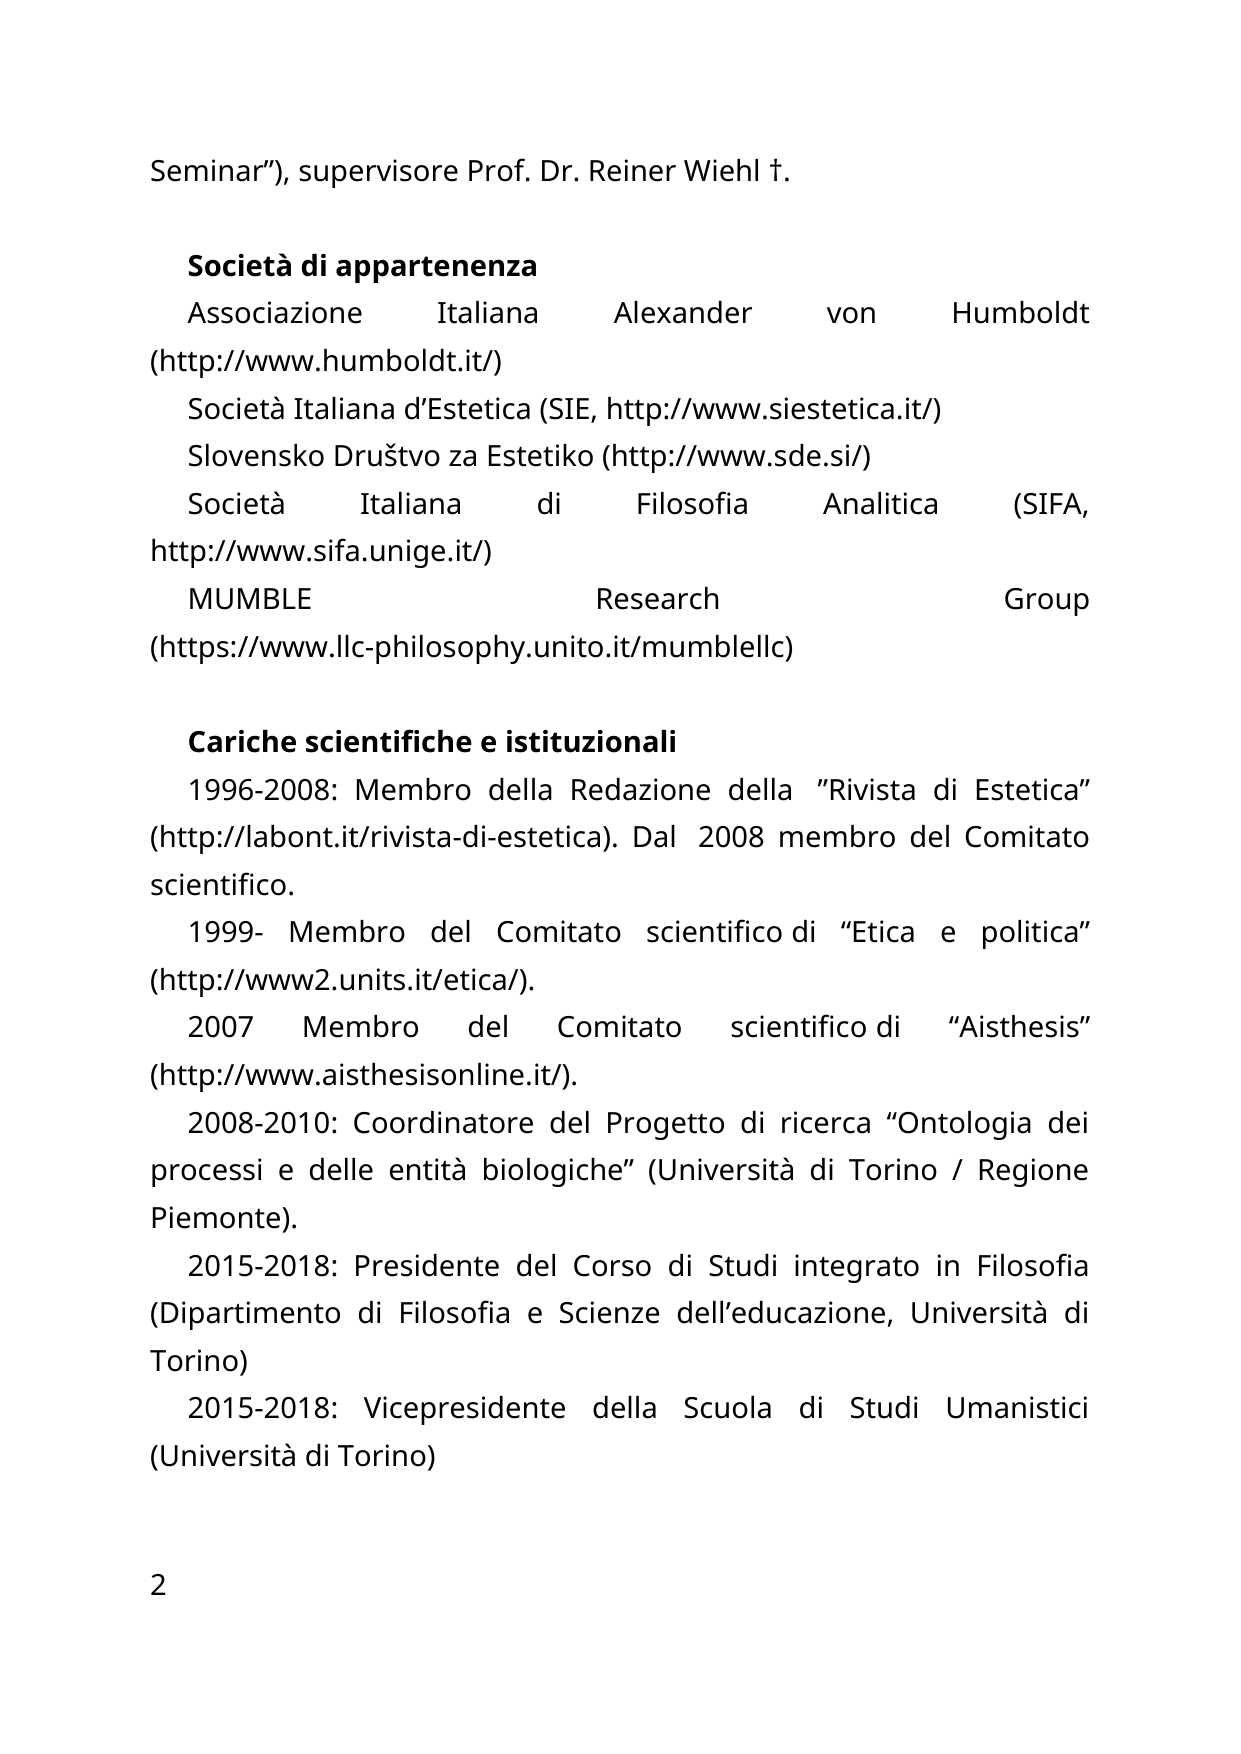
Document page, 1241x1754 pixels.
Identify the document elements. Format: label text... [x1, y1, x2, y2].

text Associazione Italiana Alexander von Humboldt (http://www.humboldt.it/) [150, 293, 1090, 380]
text 2015-2018: Presidente del Corso di Studi integrato in Filosofia (Dipartimento di Filosofia e Scienze dell’educazione, Università di Torino) [150, 1245, 1090, 1380]
text Slovensko Društvo za Estetiko (http://www.sde.si/) [150, 436, 1090, 475]
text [150, 150, 1090, 189]
text 1999- Membro del Comitato scientifico di “Etica e politica” (http://www2.units.it/etica/). [150, 912, 1090, 999]
text Cariche scientifiche e istituzionali [150, 721, 1090, 761]
text Società Italiana di Filosofia Analitica (SIFA, http://www.sifa.unige.it/) [150, 483, 1090, 570]
text MUMBLE Research Group (https://www.llc-philosophy.unito.it/mumblellc) [150, 578, 1090, 666]
text Società di appartenenza [150, 245, 1090, 285]
text 1996-2008: Membro della Redazione della ”Rivista di Estetica” (http://labont.it/rivista-di-estetica). Dal 2008 membro del Comitato scientifico. [150, 769, 1090, 904]
text 2015-2018: Vicepresidente della Scuola di Studi Umanistici (Università di Torino) [150, 1388, 1090, 1475]
text 2008-2010: Coordinatore del Progetto di ricerca “Ontologia dei processi e delle entità biologiche” (Università di Torino / Regione Piemonte). [150, 1102, 1090, 1237]
text Società Italiana d’Estetica (SIE, http://www.siestetica.it/) [150, 388, 1090, 428]
text 2007 Membro del Comitato scientifico di “Aisthesis” (http://www.aisthesisonline.it/). [150, 1007, 1090, 1094]
